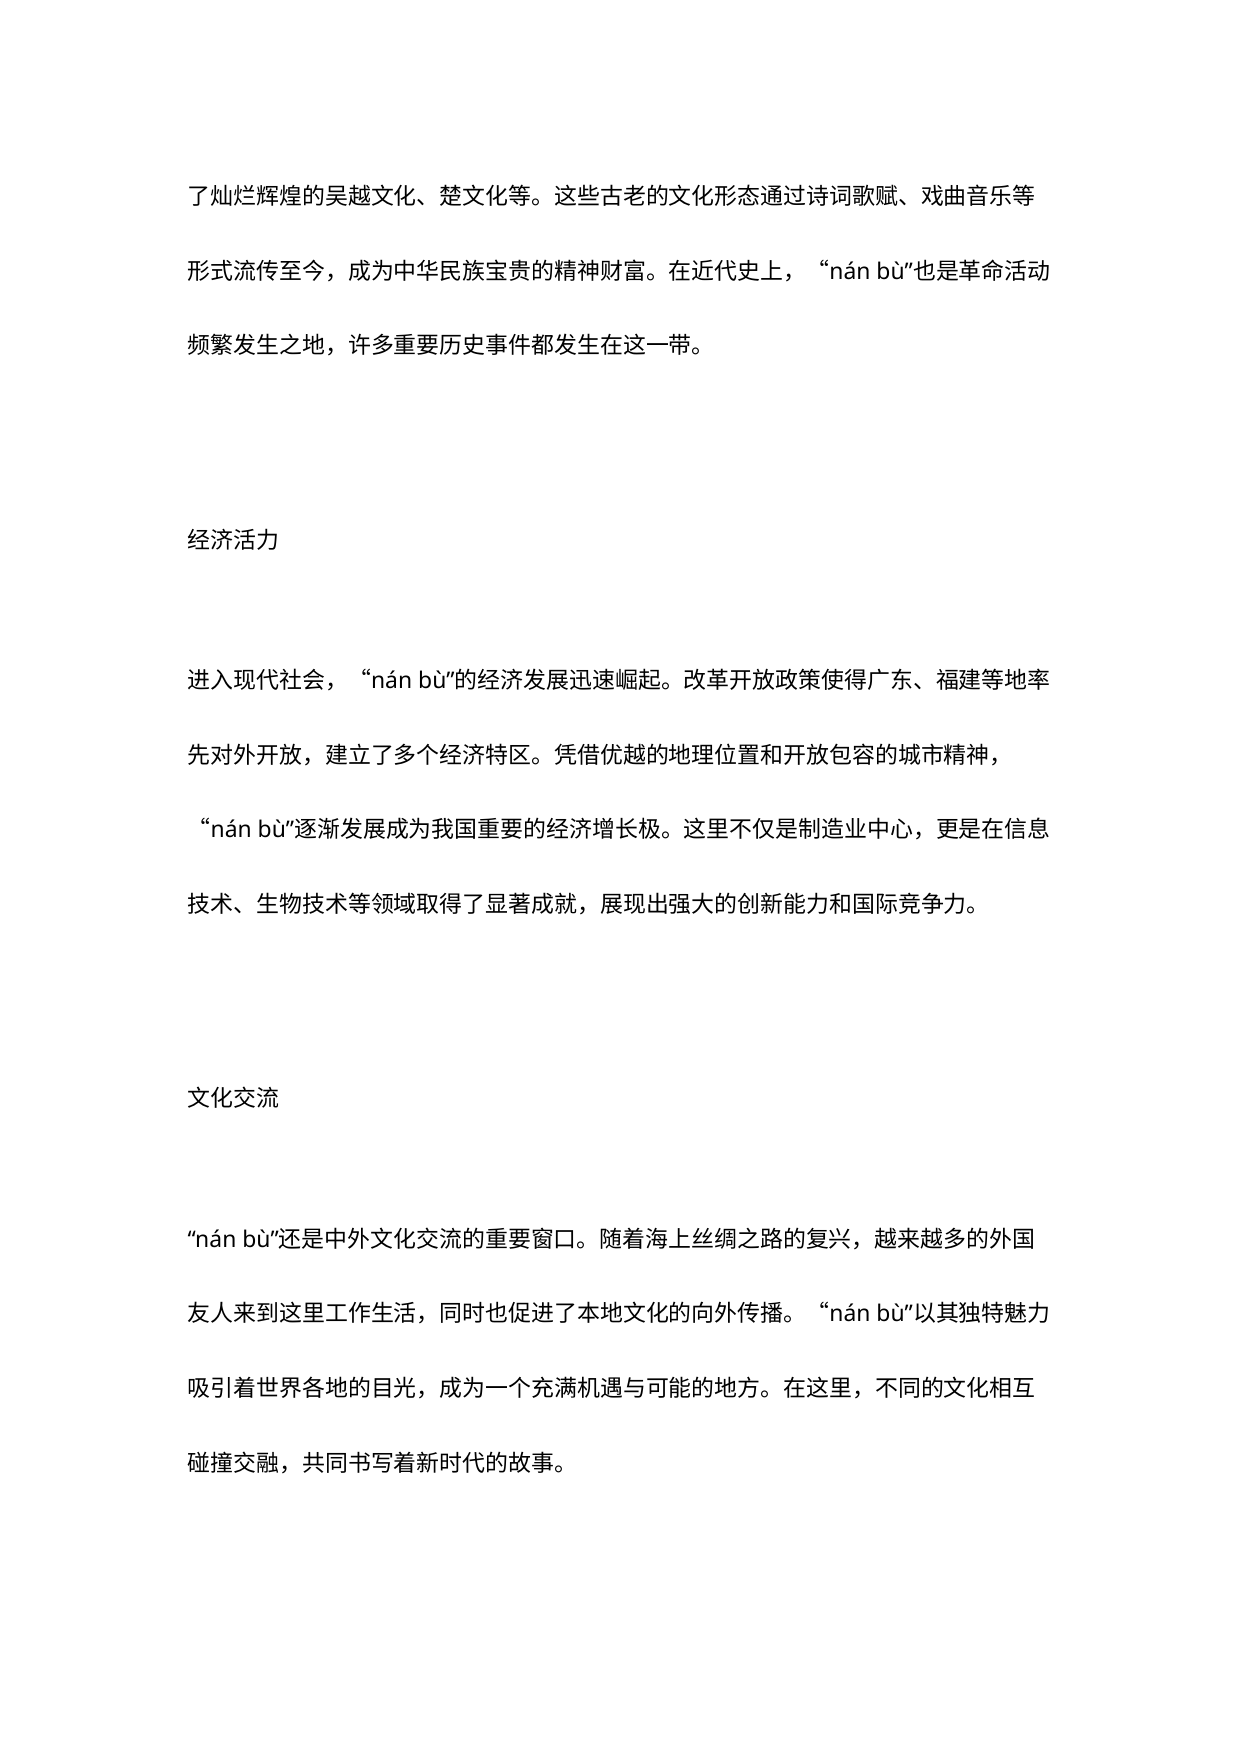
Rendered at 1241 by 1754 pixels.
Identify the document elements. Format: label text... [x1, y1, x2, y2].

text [187, 162, 1053, 376]
text 文化交流 [187, 1064, 1053, 1129]
text “nán bù”还是中外文化交流的重要窗口。随着海上丝绸之路的复兴，越来越多的外国友人来到这里工作生活，同时也促进了本地文化的向外传播。“nán bù”以其独特魅力吸引着世界各地的目光，成为一个充满机遇与可能的地方。在这里，不同的文化相互碰撞交融，共同书写着新时代的故事。 [187, 1205, 1053, 1494]
text 经济活力 [187, 506, 1053, 571]
text 进入现代社会，“nán bù”的经济发展迅速崛起。改革开放政策使得广东、福建等地率先对外开放，建立了多个经济特区。凭借优越的地理位置和开放包容的城市精神，“nán bù”逐渐发展成为我国重要的经济增长极。这里不仅是制造业中心，更是在信息技术、生物技术等领域取得了显著成就，展现出强大的创新能力和国际竞争力。 [187, 646, 1053, 935]
